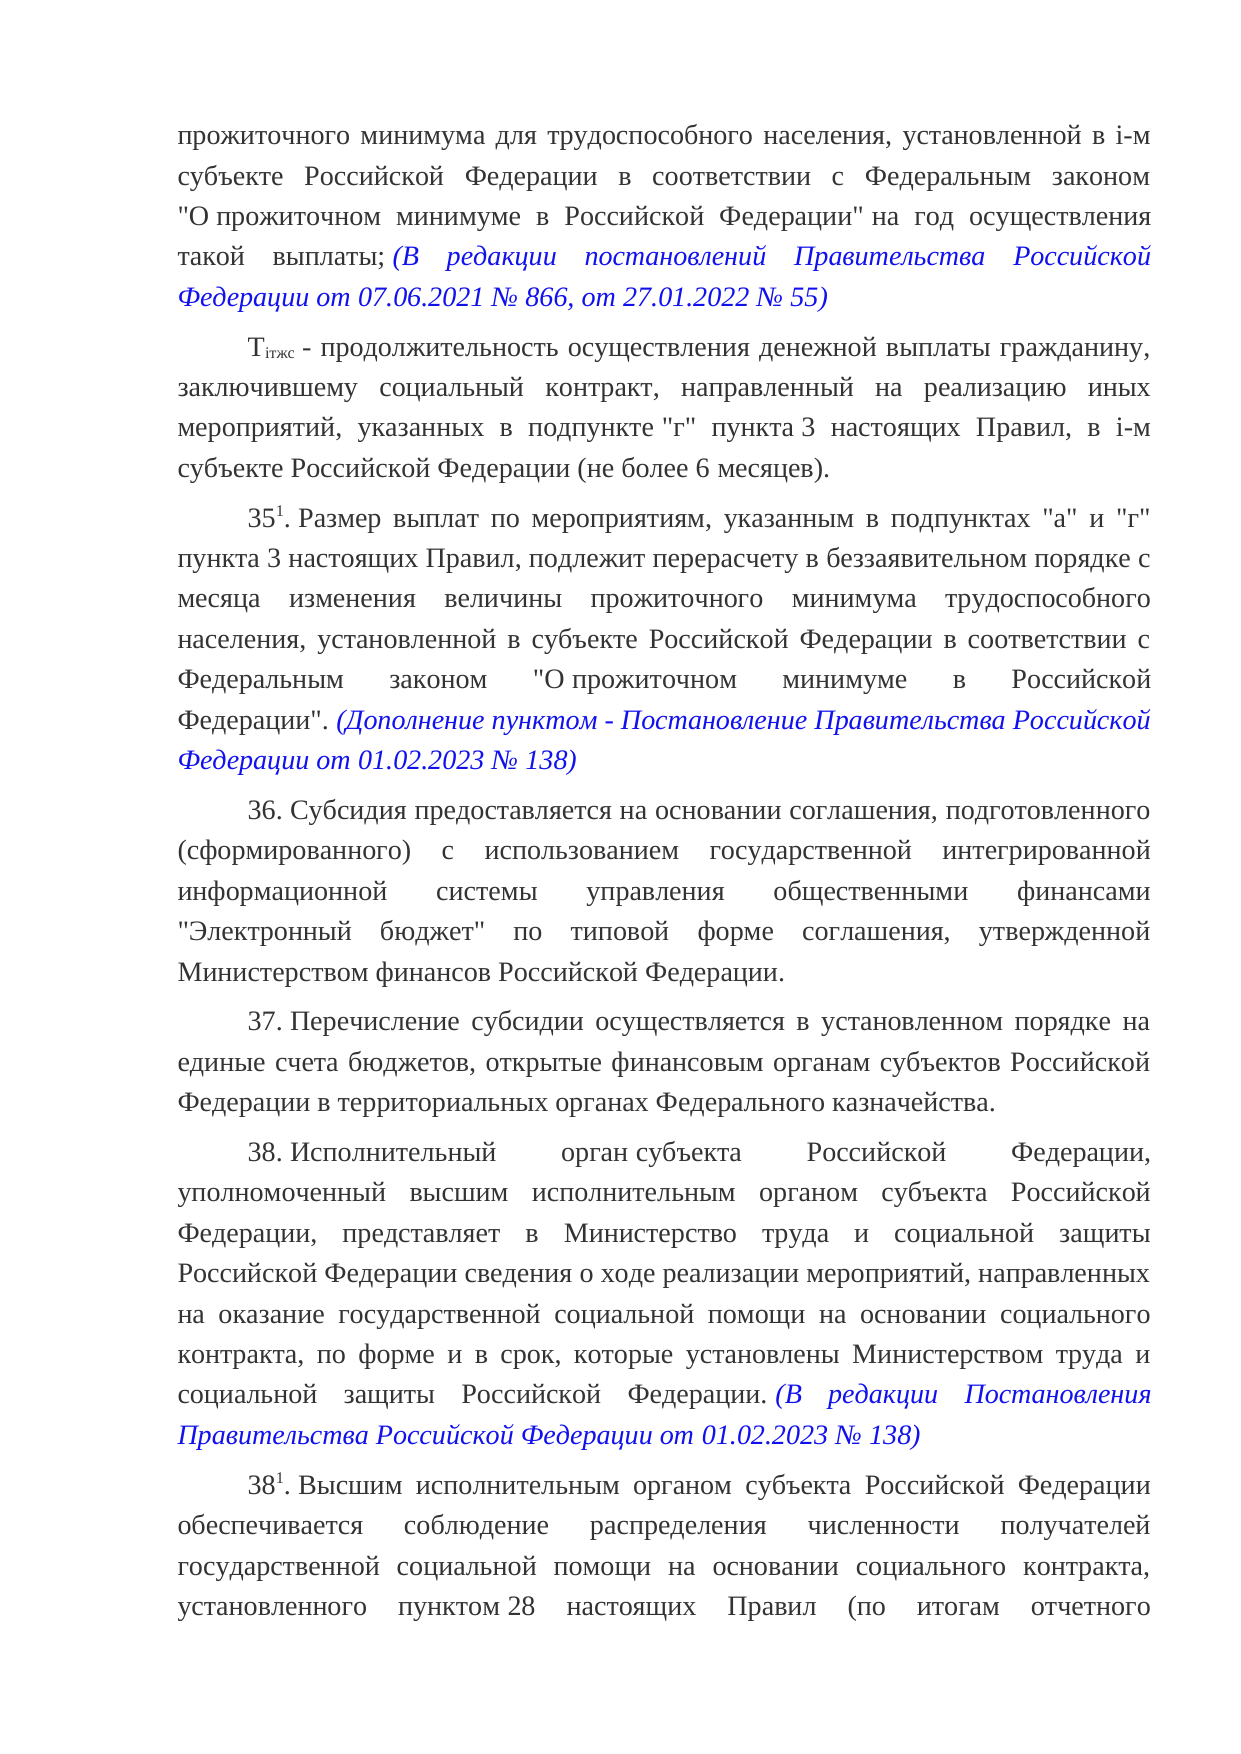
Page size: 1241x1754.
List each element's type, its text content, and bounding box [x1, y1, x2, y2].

text 351. Размер выплат по мероприятиям, указанным в подпунктах "а" и "г" пункта 3 настоящих Правил, подлежит перерасчету в беззаявительном порядке с месяца изменения величины прожиточного минимума трудоспособного населения, установленной в субъекте Российской Федерации в соответствии с Федеральным законом "О прожиточном минимуме в Российской Федерации". (Дополнение пунктом - Постановление Правительства Российской Федерации от 01.02.2023 № 138) [177, 501, 1152, 776]
text 37. Перечисление субсидии осуществляется в установленном порядке на единые счета бюджетов, открытые финансовым органам субъектов Российской Федерации в территориальных органах Федерального казначейства. [177, 1004, 1152, 1118]
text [177, 118, 1152, 312]
text Tiтжс - продолжительность осуществления денежной выплаты гражданину, заключившему социальный контракт, направленный на реализацию иных мероприятий, указанных в подпункте "г" пункта 3 настоящих Правил, в i-м субъекте Российской Федерации (не более 6 месяцев). [177, 329, 1152, 483]
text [177, 1468, 1152, 1621]
text 38. Исполнительный орган субъекта Российской Федерации, уполномоченный высшим исполнительным органом субъекта Российской Федерации, представляет в Министерство труда и социальной защиты Российской Федерации сведения о ходе реализации мероприятий, направленных на оказание государственной социальной помощи на основании социального контракта, по форме и в срок, которые установлены Министерством труда и социальной защиты Российской Федерации. (В редакции Постановления Правительства Российской Федерации от 01.02.2023 № 138) [177, 1135, 1152, 1450]
text 36. Субсидия предоставляется на основании соглашения, подготовленного (сформированного) с использованием государственной интегрированной информационной системы управления общественными финансами "Электронный бюджет" по типовой форме соглашения, утвержденной Министерством финансов Российской Федерации. [177, 793, 1152, 987]
